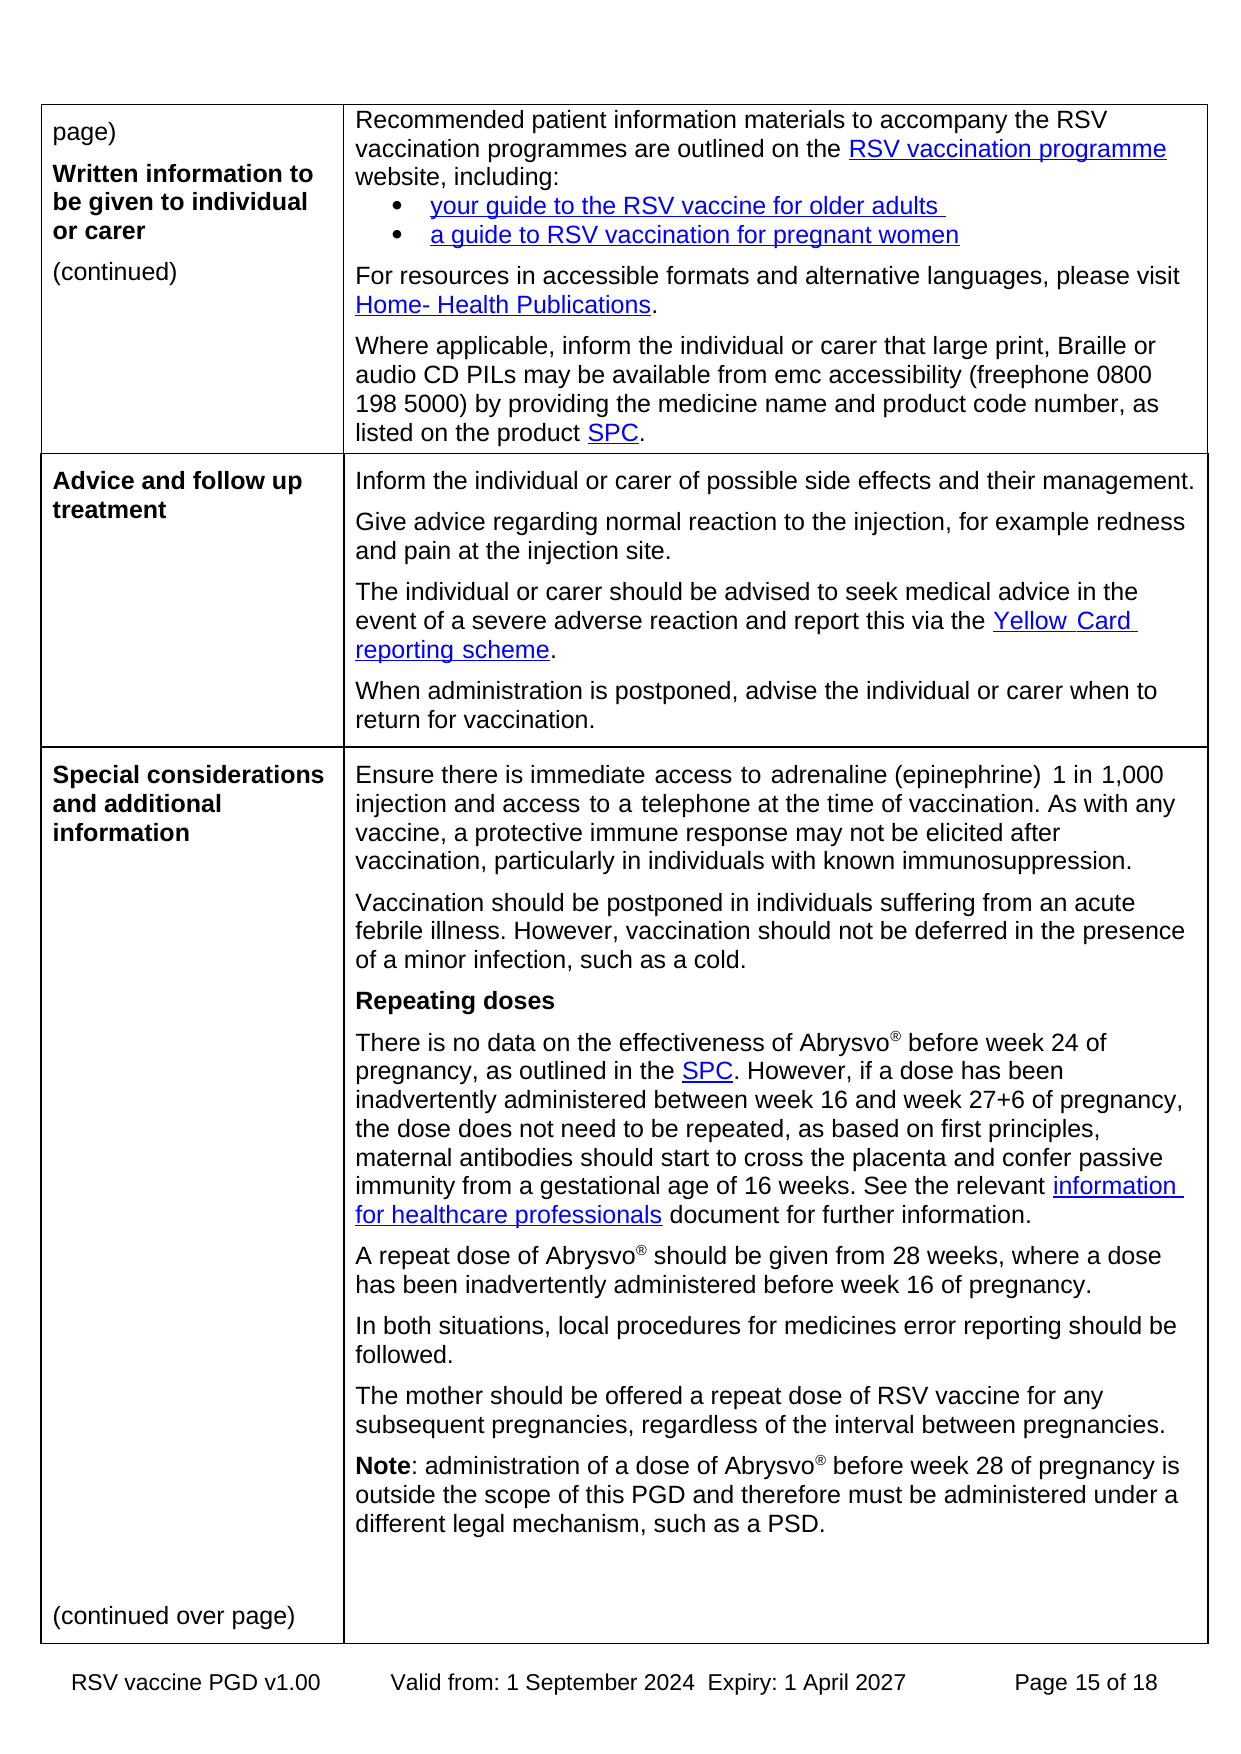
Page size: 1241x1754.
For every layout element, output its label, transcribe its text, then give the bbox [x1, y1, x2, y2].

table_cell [42, 748, 343, 1643]
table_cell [345, 748, 1207, 1643]
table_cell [42, 105, 343, 452]
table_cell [344, 105, 1207, 452]
table_cell Inform the individual or carer of possible side effects and their management. Give advice regarding normal reaction to the injection, for example redness and pain at the injection site. The individual or carer should be advised to seek medical advice in the event of a severe adverse reaction and report this via the Yellow Card reporting scheme. When administration is postponed, advise the individual or carer when to return for vaccination. [345, 454, 1207, 746]
table_cell Advice and follow up treatment [42, 454, 343, 746]
